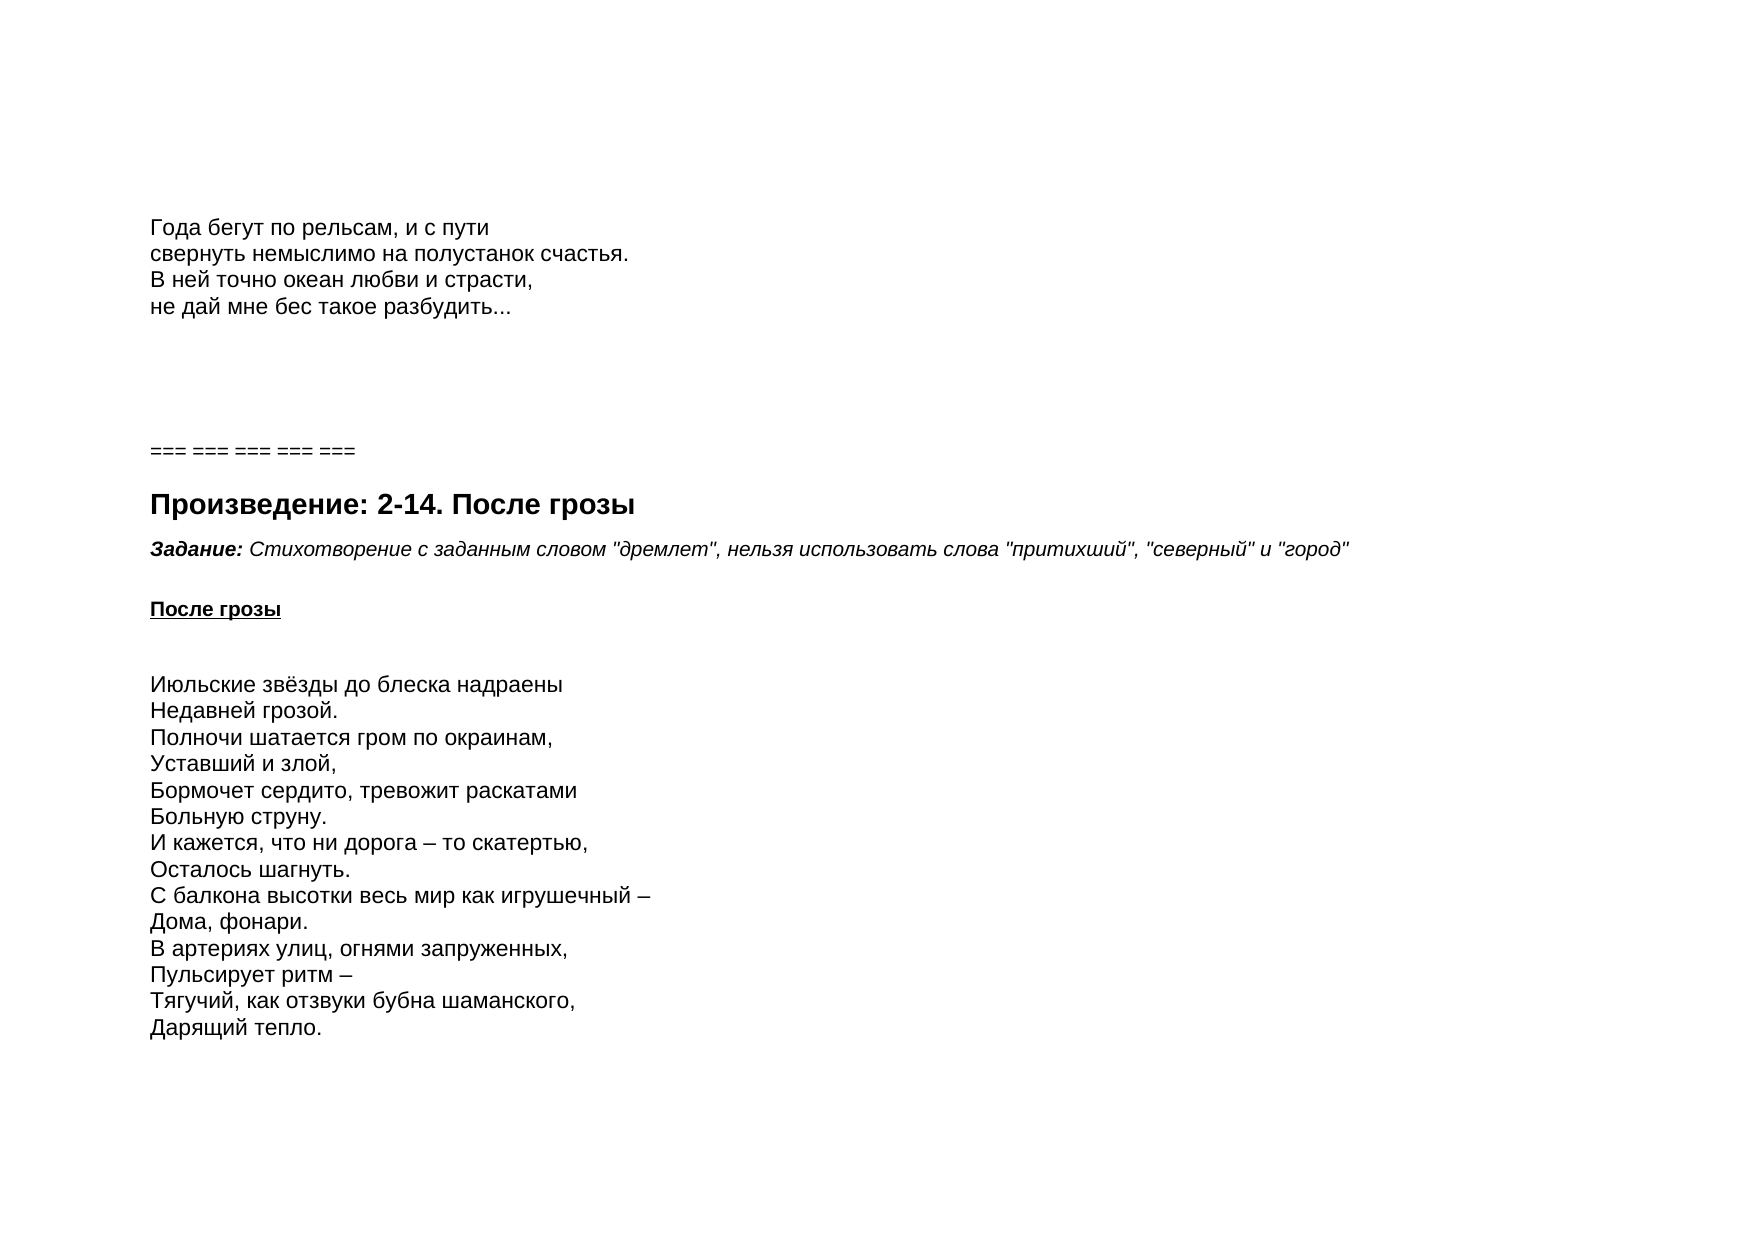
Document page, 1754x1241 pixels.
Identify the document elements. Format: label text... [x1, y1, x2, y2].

text === === === === === [150, 439, 1604, 463]
text Пульсирует ритм – [150, 961, 1604, 987]
text Июльские звёзды до блеска надраены [150, 671, 1604, 697]
text Тягучий, как отзвуки бубна шаманского, [150, 987, 1604, 1014]
text Осталось шагнуть. [150, 856, 1604, 882]
text Дома, фонари. [150, 908, 1604, 935]
text Бормочет сердито, тревожит раскатами [150, 777, 1604, 803]
text Полночи шатается гром по окраинам, [150, 724, 1604, 750]
text Недавней грозой. [150, 697, 1604, 724]
text В ней точно океан любви и страсти, [150, 266, 1604, 293]
text С балкона высотки весь мир как игрушечный – [150, 882, 1604, 908]
text Дарящий тепло. [150, 1014, 1604, 1040]
text Задание: Стихотворение с заданным словом "дремлет", нельзя использовать слова "притихший", "северный" и "город" [150, 537, 1604, 561]
text После грозы [150, 597, 1604, 621]
text Больную струну. [150, 803, 1604, 829]
text И кажется, что ни дорога – то скатертью, [150, 829, 1604, 856]
text Уставший и злой, [150, 750, 1604, 777]
text не дай мне бес такое разбудить... [150, 293, 1604, 319]
text В артериях улиц, огнями запруженных, [150, 935, 1604, 961]
text Года бегут по рельсам, и с пути [150, 213, 1604, 240]
text Произведение: 2-14. После грозы [150, 487, 1604, 520]
text свернуть немыслимо на полустанок счастья. [150, 240, 1604, 266]
